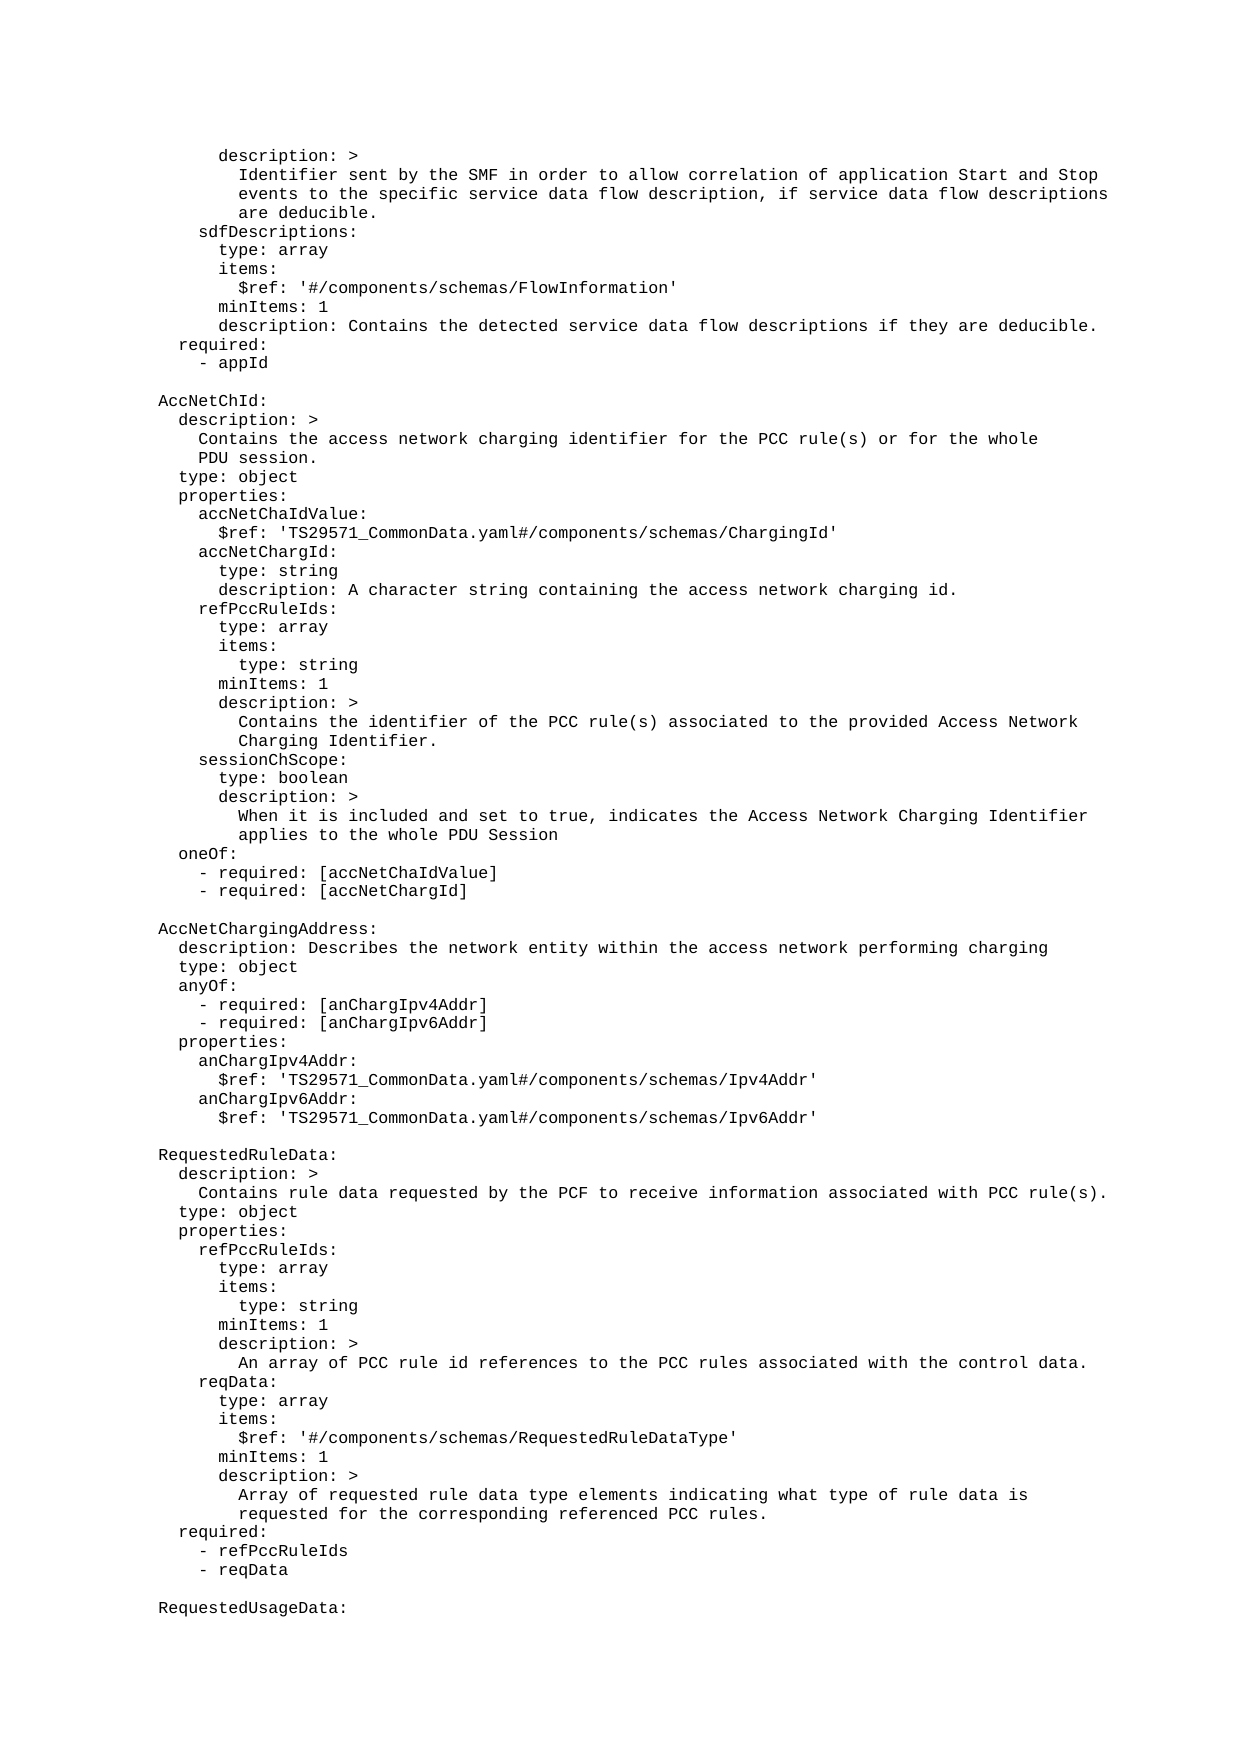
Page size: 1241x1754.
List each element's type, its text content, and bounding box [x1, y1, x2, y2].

text are deducible. [118, 204, 1122, 223]
text - required: [accNetChaIdValue] [118, 864, 1122, 883]
text properties: [118, 487, 1122, 506]
text When it is included and set to true, indicates the Access Network Charging Identifier [118, 808, 1122, 826]
text items: [118, 638, 1122, 657]
text $ref: 'TS29571_CommonData.yaml#/components/schemas/Ipv4Addr' [118, 1072, 1122, 1090]
text events to the specific service data flow description, if service data flow descriptions [118, 185, 1122, 204]
text description: > [118, 694, 1122, 713]
text type: object [118, 468, 1122, 487]
text required: [118, 1524, 1122, 1543]
text AccNetChId: [118, 393, 1122, 412]
text description: A character string containing the access network charging id. [118, 581, 1122, 600]
text properties: [118, 1034, 1122, 1053]
text required: [118, 336, 1122, 355]
text - reqData [118, 1562, 1122, 1581]
text type: boolean [118, 770, 1122, 789]
text description: > [118, 412, 1122, 431]
text Contains the identifier of the PCC rule(s) associated to the provided Access Network [118, 713, 1122, 732]
text sessionChScope: [118, 751, 1122, 770]
text RequestedRuleData: [118, 1147, 1122, 1166]
text type: array [118, 242, 1122, 261]
text Contains rule data requested by the PCF to receive information associated with PCC rule(s). [118, 1185, 1122, 1203]
text - refPccRuleIds [118, 1543, 1122, 1562]
text anChargIpv6Addr: [118, 1090, 1122, 1109]
text minItems: 1 [118, 1449, 1122, 1467]
text items: [118, 1411, 1122, 1430]
text type: string [118, 657, 1122, 676]
text $ref: 'TS29571_CommonData.yaml#/components/schemas/ChargingId' [118, 525, 1122, 544]
text type: object [118, 1203, 1122, 1222]
text $ref: '#/components/schemas/RequestedRuleDataType' [118, 1430, 1122, 1449]
text sdfDescriptions: [118, 223, 1122, 242]
text applies to the whole PDU Session [118, 826, 1122, 845]
text - required: [anChargIpv4Addr] [118, 996, 1122, 1015]
text description: > [118, 789, 1122, 808]
text anyOf: [118, 977, 1122, 996]
text refPccRuleIds: [118, 1241, 1122, 1260]
text description: > [118, 1166, 1122, 1185]
text reqData: [118, 1373, 1122, 1392]
text description: Describes the network entity within the access network performing charging [118, 939, 1122, 958]
text minItems: 1 [118, 676, 1122, 694]
text - required: [anChargIpv6Addr] [118, 1015, 1122, 1034]
text type: string [118, 562, 1122, 581]
text oneOf: [118, 845, 1122, 864]
text accNetChargId: [118, 544, 1122, 562]
text RequestedUsageData: [118, 1599, 1122, 1618]
text type: array [118, 1260, 1122, 1279]
text type: array [118, 1392, 1122, 1411]
text anChargIpv4Addr: [118, 1053, 1122, 1072]
text - appId [118, 355, 1122, 374]
text AccNetChargingAddress: [118, 921, 1122, 939]
text type: array [118, 619, 1122, 638]
text minItems: 1 [118, 1317, 1122, 1336]
text $ref: 'TS29571_CommonData.yaml#/components/schemas/Ipv6Addr' [118, 1109, 1122, 1128]
text description: > [118, 148, 1122, 167]
text minItems: 1 [118, 298, 1122, 317]
text Identifier sent by the SMF in order to allow correlation of application Start and Stop [118, 167, 1122, 185]
text description: > [118, 1336, 1122, 1354]
text Contains the access network charging identifier for the PCC rule(s) or for the whole [118, 431, 1122, 449]
text Array of requested rule data type elements indicating what type of rule data is [118, 1486, 1122, 1505]
text properties: [118, 1222, 1122, 1241]
text - required: [accNetChargId] [118, 883, 1122, 902]
text An array of PCC rule id references to the PCC rules associated with the control data. [118, 1354, 1122, 1373]
text accNetChaIdValue: [118, 506, 1122, 525]
text type: object [118, 958, 1122, 977]
text refPccRuleIds: [118, 600, 1122, 619]
text items: [118, 1279, 1122, 1298]
text Charging Identifier. [118, 732, 1122, 751]
text requested for the corresponding referenced PCC rules. [118, 1505, 1122, 1524]
text PDU session. [118, 449, 1122, 468]
text $ref: '#/components/schemas/FlowInformation' [118, 280, 1122, 298]
text items: [118, 261, 1122, 280]
text description: Contains the detected service data flow descriptions if they are deducible. [118, 317, 1122, 336]
text type: string [118, 1298, 1122, 1317]
text description: > [118, 1467, 1122, 1486]
